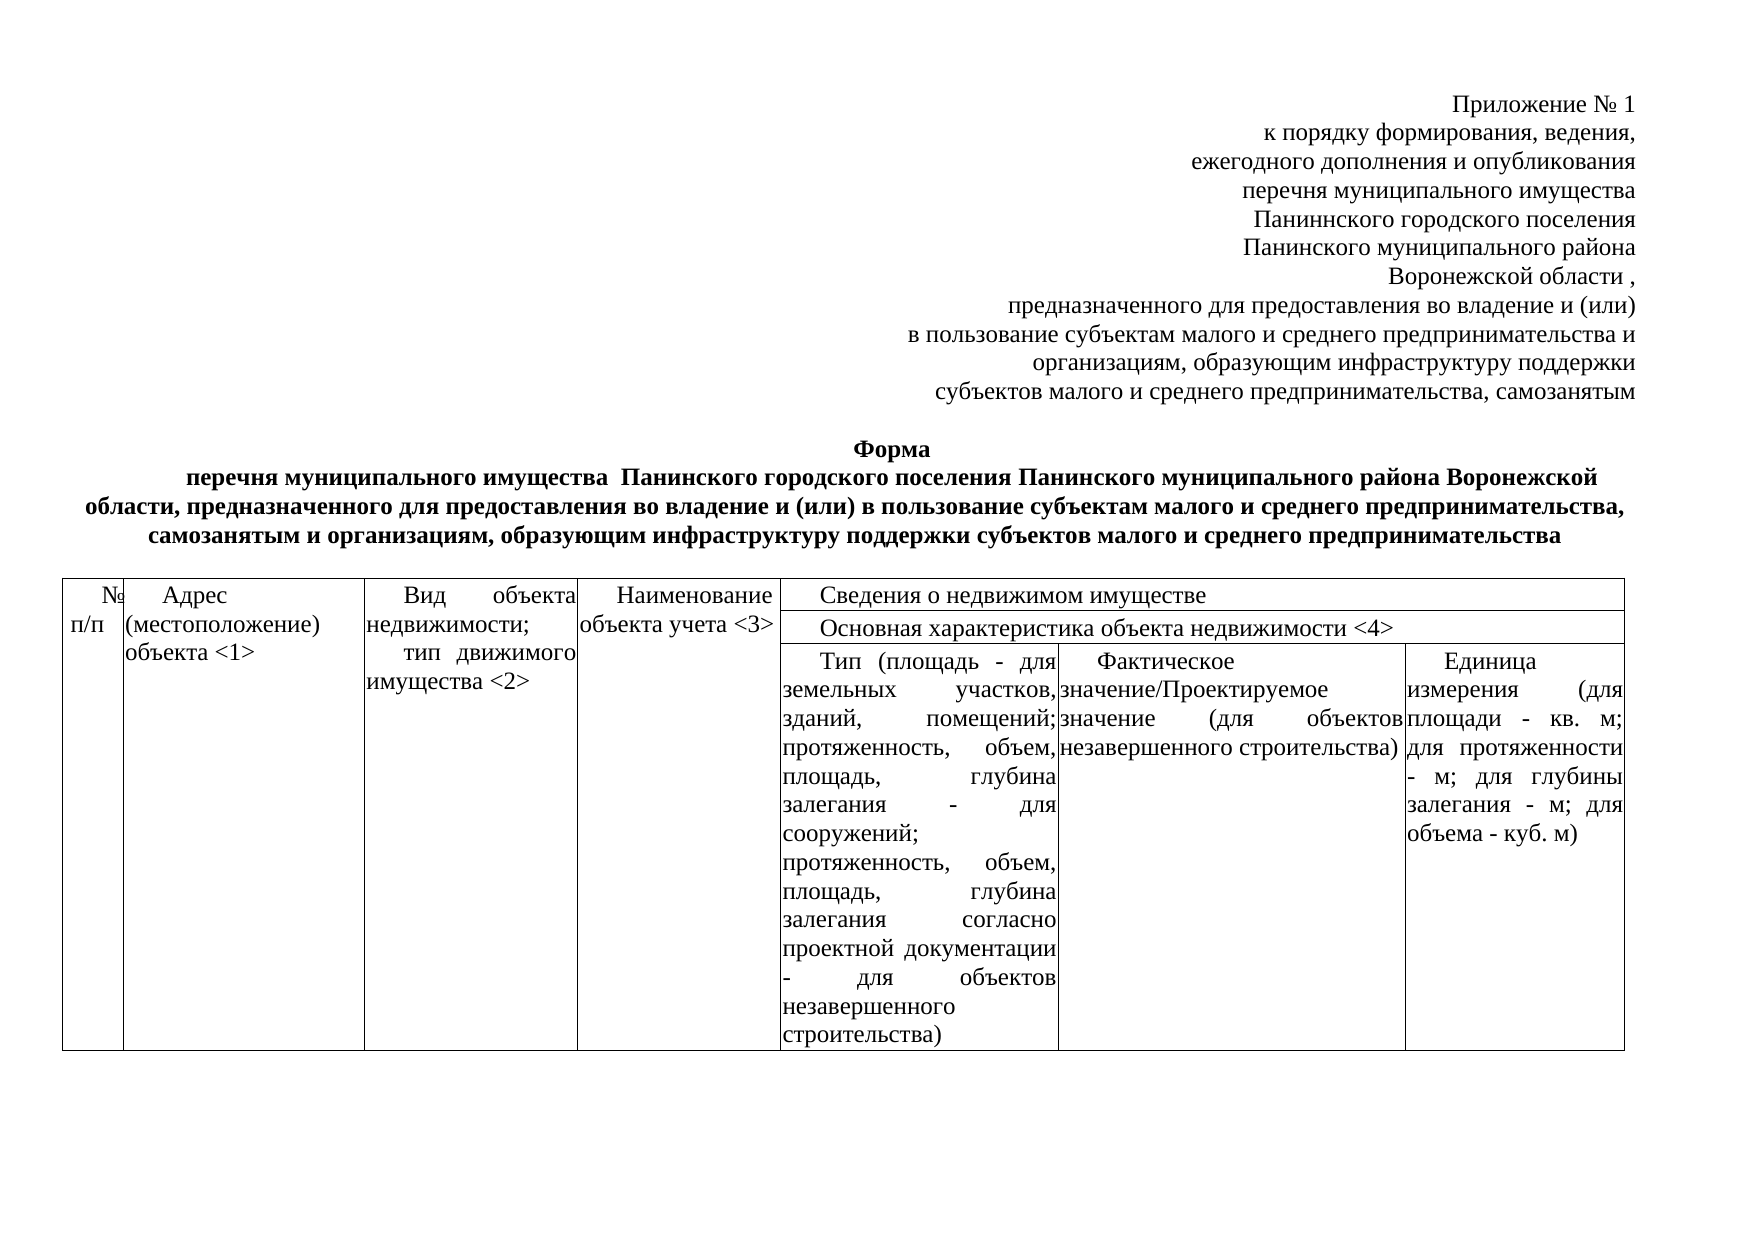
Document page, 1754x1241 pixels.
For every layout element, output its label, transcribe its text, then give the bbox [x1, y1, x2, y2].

table_header Вид объекта недвижимости; тип движимого имущества <2> [365, 579, 577, 1050]
text Приложение № 1 [74, 89, 1636, 117]
text перечня муниципального имущества [74, 175, 1636, 204]
table_cell Единица измерения (для площади - кв. м; для протяженности - м; для глубины залегания - м; для объема - куб. м) [1406, 644, 1624, 1050]
text Форма [74, 434, 1636, 462]
table_cell Основная характеристика объекта недвижимости <4> [781, 611, 1624, 643]
table_header Сведения о недвижимом имуществе [781, 579, 1624, 610]
text в пользование субъектам малого и среднего предпринимательства и [74, 319, 1636, 347]
table_header № п/п [63, 579, 123, 1050]
text к порядку формирования, ведения, [74, 117, 1636, 146]
table_header Наименование объекта учета <3> [578, 579, 780, 1050]
text Воронежской области , [74, 261, 1636, 290]
text перечня муниципального имущества Панинского городского поселения Панинского муниципального района Воронежской области, предназначенного для предоставления во владение и (или) в пользование субъектам малого и среднего предпринимательства, самозанятым и организациям, образующим инфраструктуру поддержки субъектов малого и среднего предпринимательства [74, 462, 1636, 549]
text Паниннского городского поселения Панинского муниципального района [74, 204, 1636, 261]
text субъектов малого и среднего предпринимательства, самозанятым [74, 376, 1636, 405]
table_cell Фактическое значение/Проектируемое значение (для объектов незавершенного строительства) [1059, 644, 1405, 1050]
text ежегодного дополнения и опубликования [74, 146, 1636, 175]
table_header Адрес (местоположение) объекта <1> [124, 579, 364, 1050]
text организациям, образующим инфраструктуру поддержки [74, 347, 1636, 376]
text предназначенного для предоставления во владение и (или) [74, 290, 1636, 319]
table_cell Тип (площадь - для земельных участков, зданий, помещений; протяженность, объем, площадь, глубина залегания - для сооружений; протяженность, объем, площадь, глубина залегания согласно проектной документации - для объектов незавершенного строительства) [781, 644, 1058, 1050]
